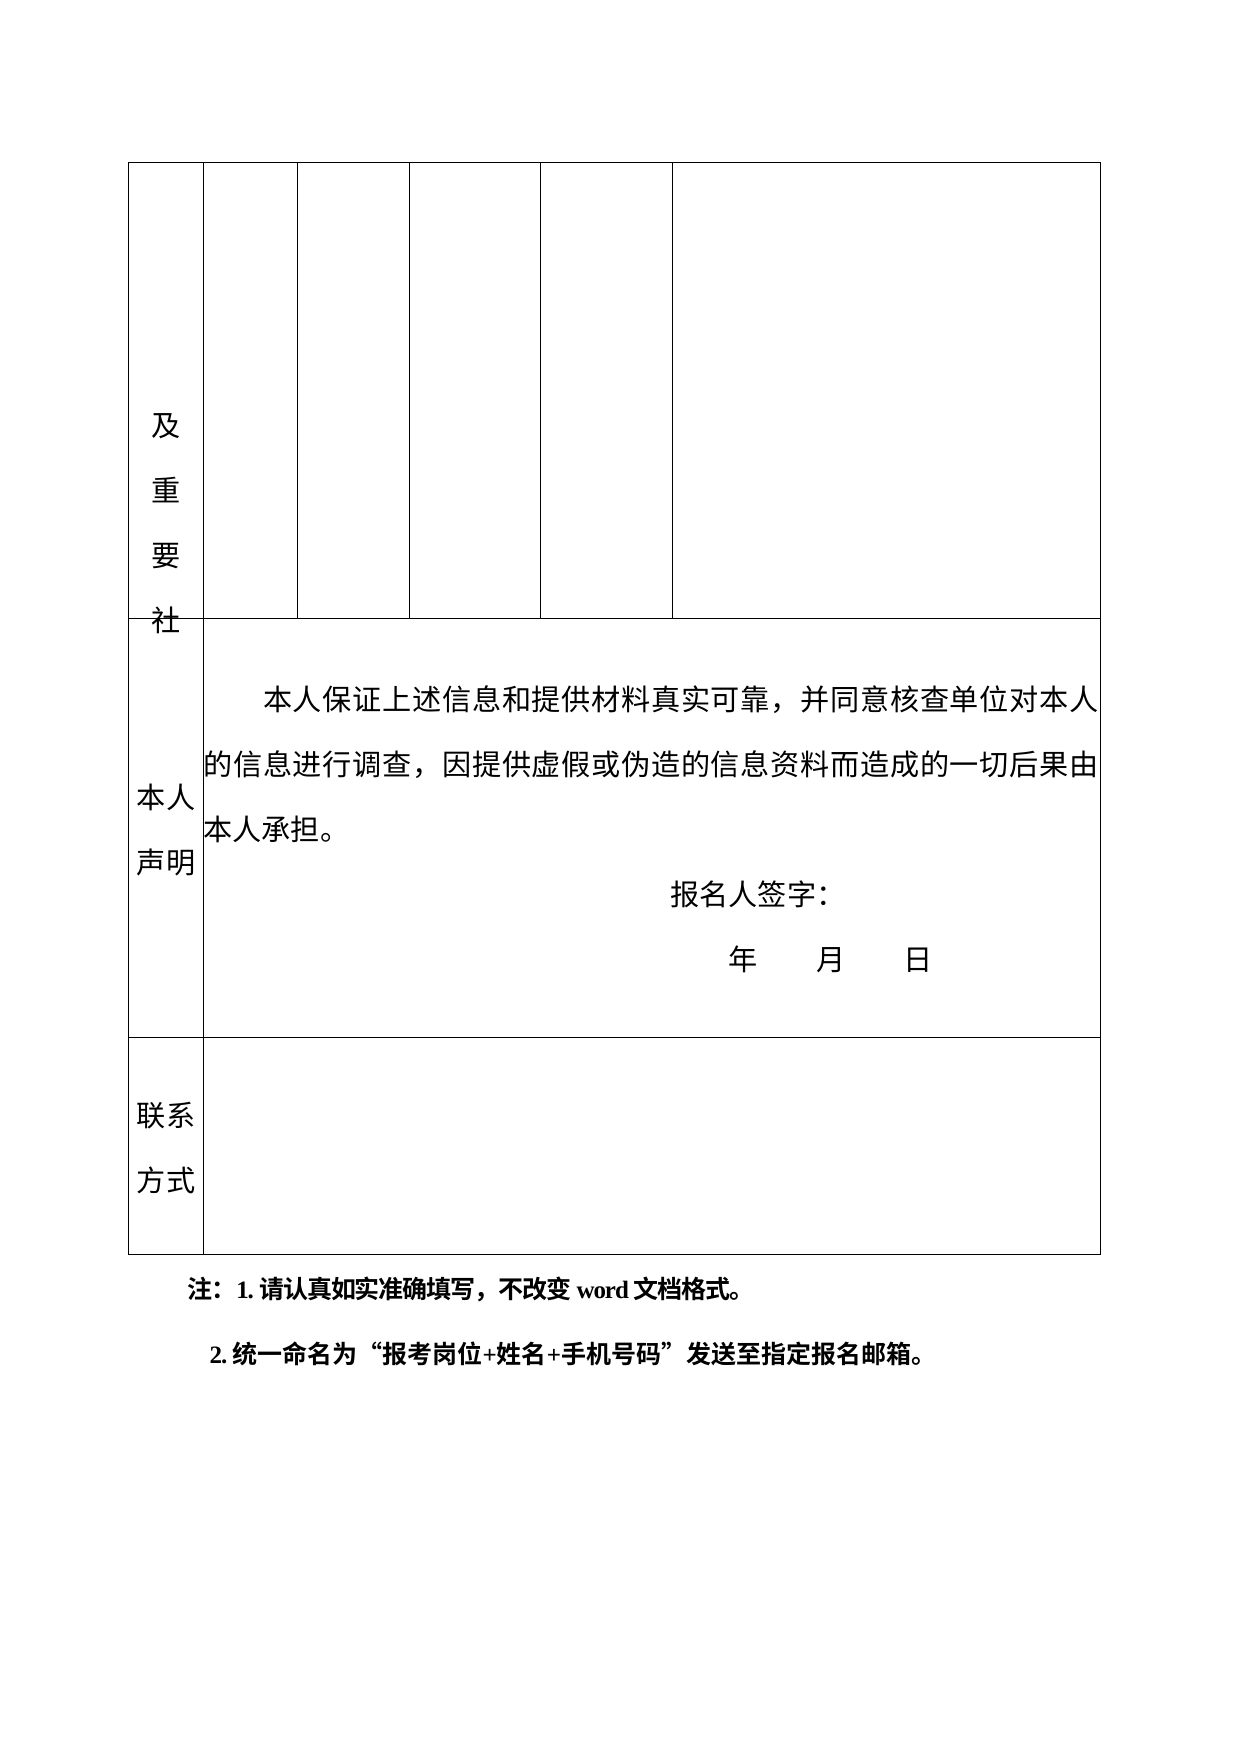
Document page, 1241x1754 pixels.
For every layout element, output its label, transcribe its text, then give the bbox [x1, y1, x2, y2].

table_cell 本人 声明 [129, 619, 203, 1037]
table_cell [204, 1038, 1100, 1254]
table_cell 联系方式 [129, 1038, 203, 1254]
table_cell 本人保证上述信息和提供材料真实可靠，并同意核查单位对本人的信息进行调查，因提供虚假或伪造的信息资料而造成的一切后果由本人承担。 报名人签字： 年 月 日 [204, 619, 1100, 1037]
table_cell [204, 163, 297, 618]
table_cell [410, 163, 540, 618]
text 注：1. 请认真如实准确填写，不改变word文档格式。 [187, 1255, 1053, 1320]
table_cell [541, 163, 672, 618]
text 2. 统一命名为“报考岗位+姓名+手机号码”发送至指定报名邮箱。 [187, 1320, 1053, 1385]
table_cell [298, 163, 409, 618]
table_cell [673, 163, 1100, 618]
